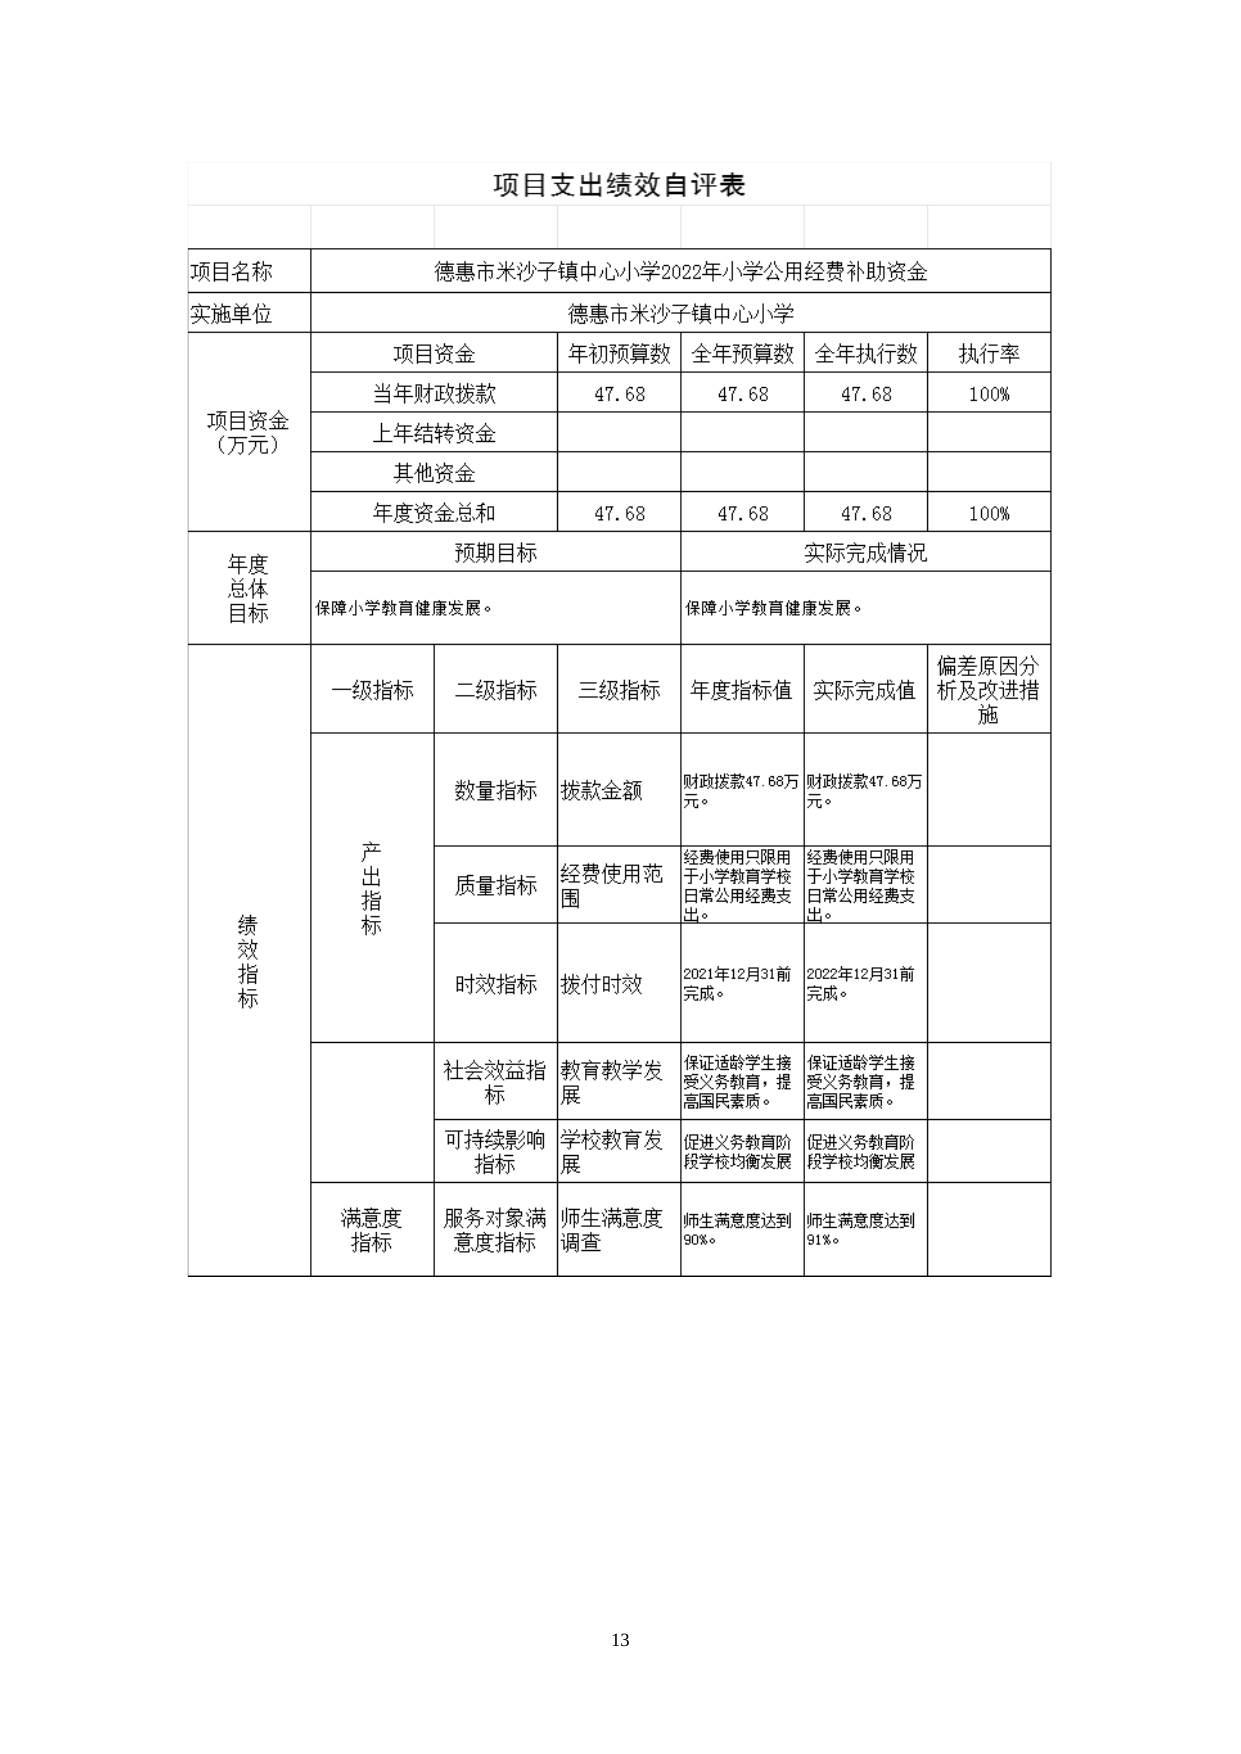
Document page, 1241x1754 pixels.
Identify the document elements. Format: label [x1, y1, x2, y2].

picture [187, 162, 1053, 1277]
